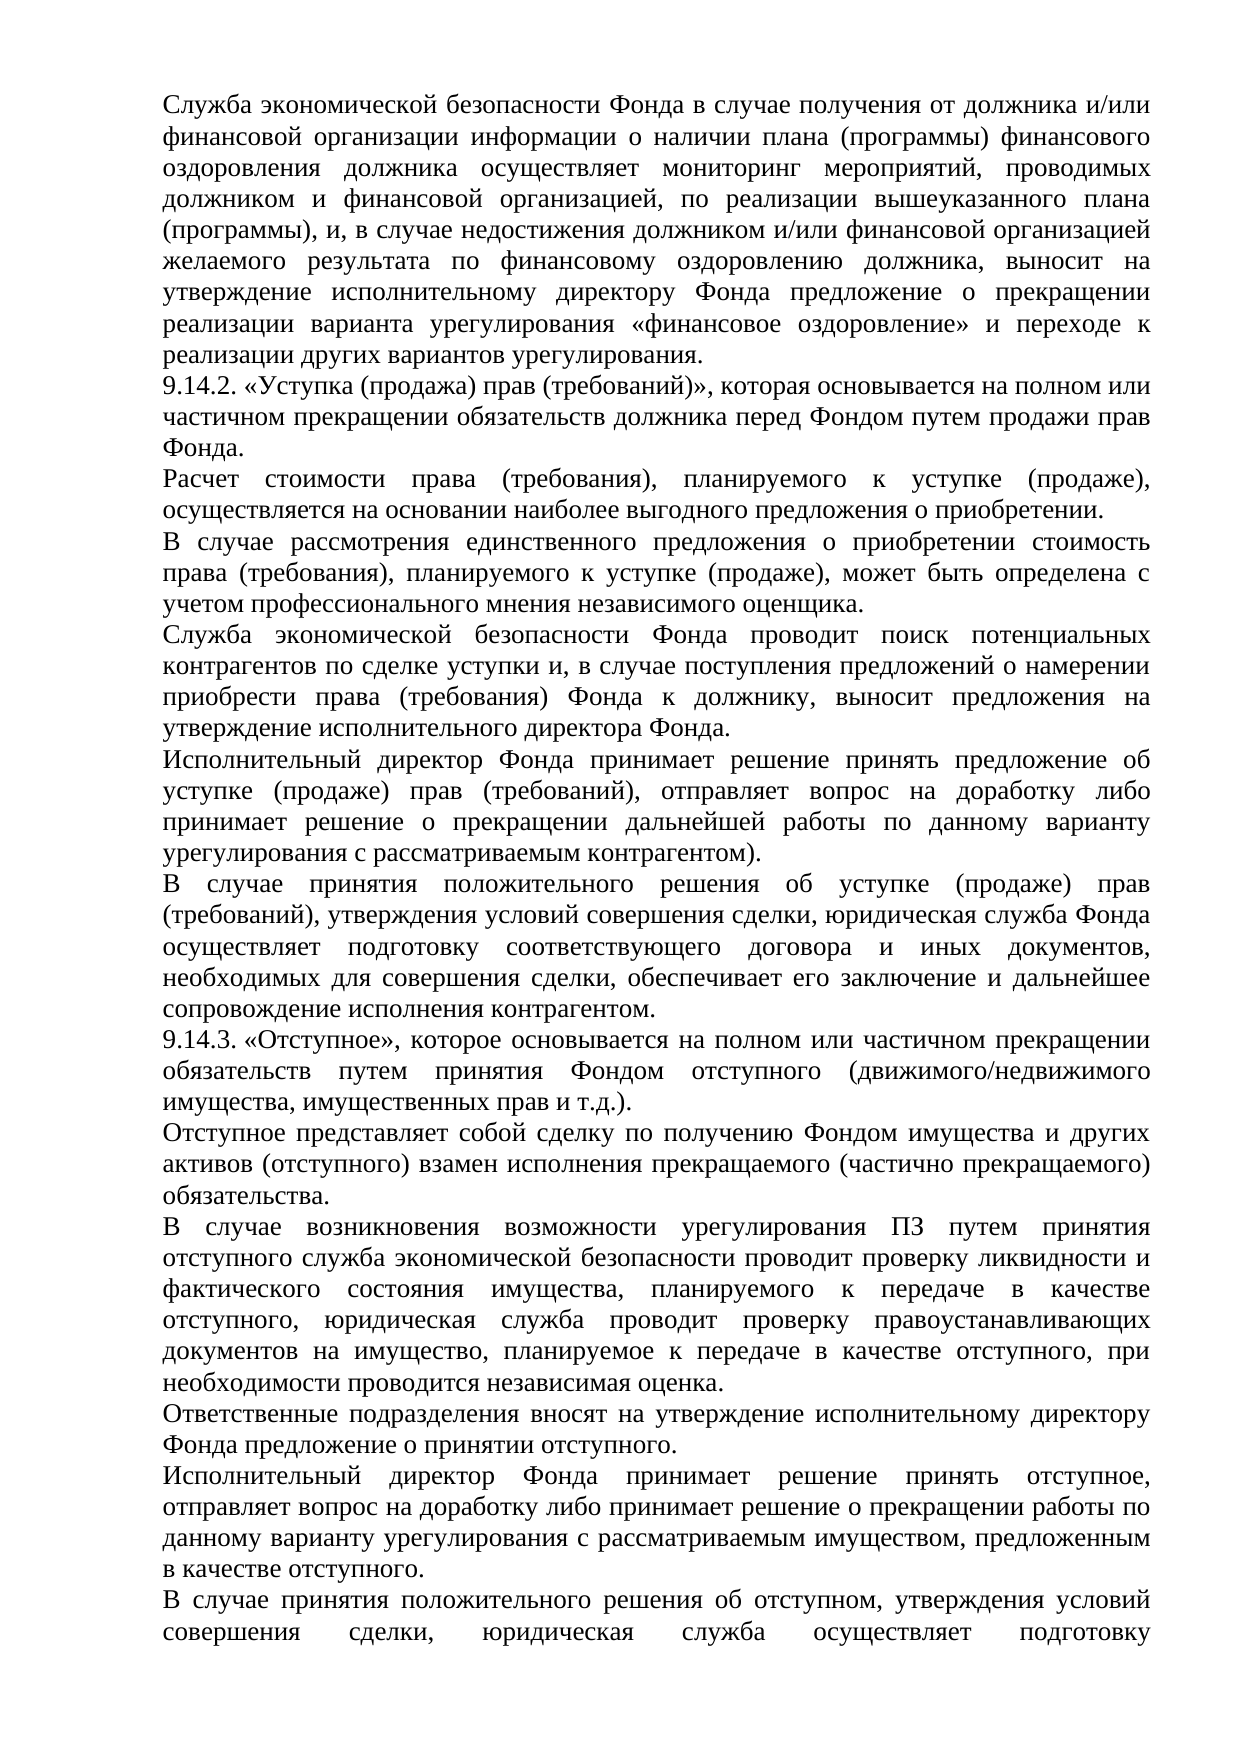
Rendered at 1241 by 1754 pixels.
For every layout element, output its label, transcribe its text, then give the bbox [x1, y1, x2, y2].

text Служба экономической безопасности Фонда проводит поиск потенциальных контрагентов по сделке уступки и, в случае поступления предложений о намерении приобрести права (требования) Фонда к должнику, выносит предложения на утверждение исполнительного директора Фонда. [162, 618, 1152, 743]
text Расчет стоимости права (требования), планируемого к уступке (продаже), осуществляется на основании наиболее выгодного предложения о приобретении. [162, 462, 1152, 525]
text Ответственные подразделения вносят на утверждение исполнительному директору Фонда предложение о принятии отступного. [162, 1397, 1152, 1459]
text Исполнительный директор Фонда принимает решение принять предложение об уступке (продаже) прав (требований), отправляет вопрос на доработку либо принимает решение о прекращении дальнейшей работы по данному варианту урегулирования с рассматриваемым контрагентом). [162, 743, 1152, 867]
text В случае возникновения возможности урегулирования ПЗ путем принятия отступного служба экономической безопасности проводит проверку ликвидности и фактического состояния имущества, планируемого к передаче в качестве отступного, юридическая служба проводит проверку правоустанавливающих документов на имущество, планируемое к передаче в качестве отступного, при необходимости проводится независимая оценка. [162, 1210, 1152, 1397]
text В случае рассмотрения единственного предложения о приобретении стоимость права (требования), планируемого к уступке (продаже), может быть определена с учетом профессионального мнения независимого оценщика. [162, 525, 1152, 618]
text 9.14.2. «Уступка (продажа) прав (требований)», которая основывается на полном или частичном прекращении обязательств должника перед Фондом путем продажи прав Фонда. [162, 369, 1152, 462]
text Исполнительный директор Фонда принимает решение принять отступное, отправляет вопрос на доработку либо принимает решение о прекращении работы по данному варианту урегулирования с рассматриваемым имуществом, предложенным в качестве отступного. [162, 1459, 1152, 1584]
text 9.14.3. «Отступное», которое основывается на полном или частичном прекращении обязательств путем принятия Фондом отступного (движимого/недвижимого имущества, имущественных прав и т.д.). [162, 1023, 1152, 1116]
text Служба экономической безопасности Фонда в случае получения от должника и/или финансовой организации информации о наличии плана (программы) финансового оздоровления должника осуществляет мониторинг мероприятий, проводимых должником и финансовой организацией, по реализации вышеуказанного плана (программы), и, в случае недостижения должником и/или финансовой организацией желаемого результата по финансовому оздоровлению должника, выносит на утверждение исполнительному директору Фонда предложение о прекращении реализации варианта урегулирования «финансовое оздоровление» и переходе к реализации других вариантов урегулирования. [162, 89, 1152, 369]
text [162, 1584, 1152, 1646]
text В случае принятия положительного решения об уступке (продаже) прав (требований), утверждения условий совершения сделки, юридическая служба Фонда осуществляет подготовку соответствующего договора и иных документов, необходимых для совершения сделки, обеспечивает его заключение и дальнейшее сопровождение исполнения контрагентом. [162, 867, 1152, 1023]
text Отступное представляет собой сделку по получению Фондом имущества и других активов (отступного) взамен исполнения прекращаемого (частично прекращаемого) обязательства. [162, 1116, 1152, 1210]
